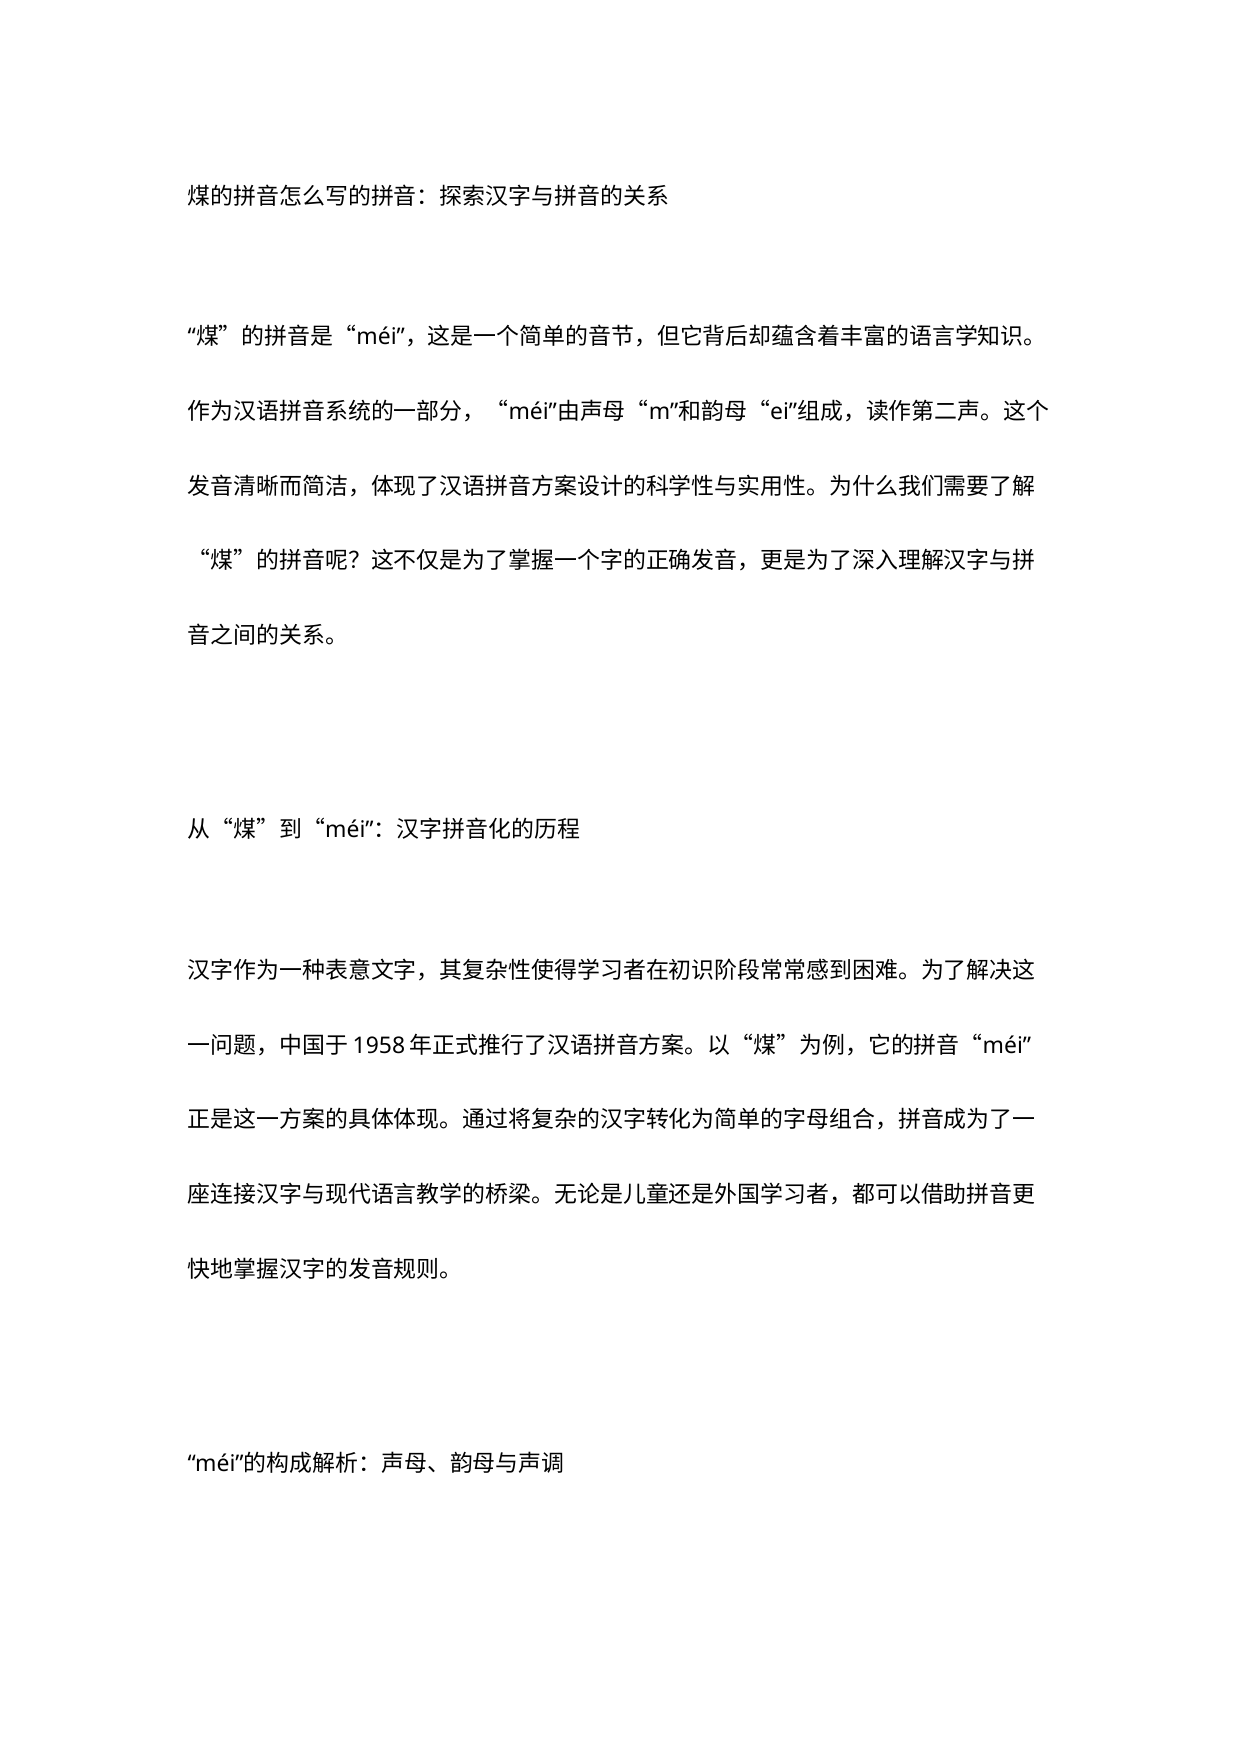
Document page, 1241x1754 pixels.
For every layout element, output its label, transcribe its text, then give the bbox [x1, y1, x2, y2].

text “méi”的构成解析：声母、韵母与声调 [187, 1429, 1053, 1494]
text “煤”的拼音是“méi”，这是一个简单的音节，但它背后却蕴含着丰富的语言学知识。作为汉语拼音系统的一部分，“méi”由声母“m”和韵母“ei”组成，读作第二声。这个发音清晰而简洁，体现了汉语拼音方案设计的科学性与实用性。为什么我们需要了解“煤”的拼音呢？这不仅是为了掌握一个字的正确发音，更是为了深入理解汉字与拼音之间的关系。 [187, 302, 1053, 666]
text 汉字作为一种表意文字，其复杂性使得学习者在初识阶段常常感到困难。为了解决这一问题，中国于1958年正式推行了汉语拼音方案。以“煤”为例，它的拼音“méi”正是这一方案的具体体现。通过将复杂的汉字转化为简单的字母组合，拼音成为了一座连接汉字与现代语言教学的桥梁。无论是儿童还是外国学习者，都可以借助拼音更快地掌握汉字的发音规则。 [187, 936, 1053, 1300]
text 从“煤”到“méi”：汉字拼音化的历程 [187, 795, 1053, 860]
text 煤的拼音怎么写的拼音：探索汉字与拼音的关系 [187, 162, 1053, 227]
